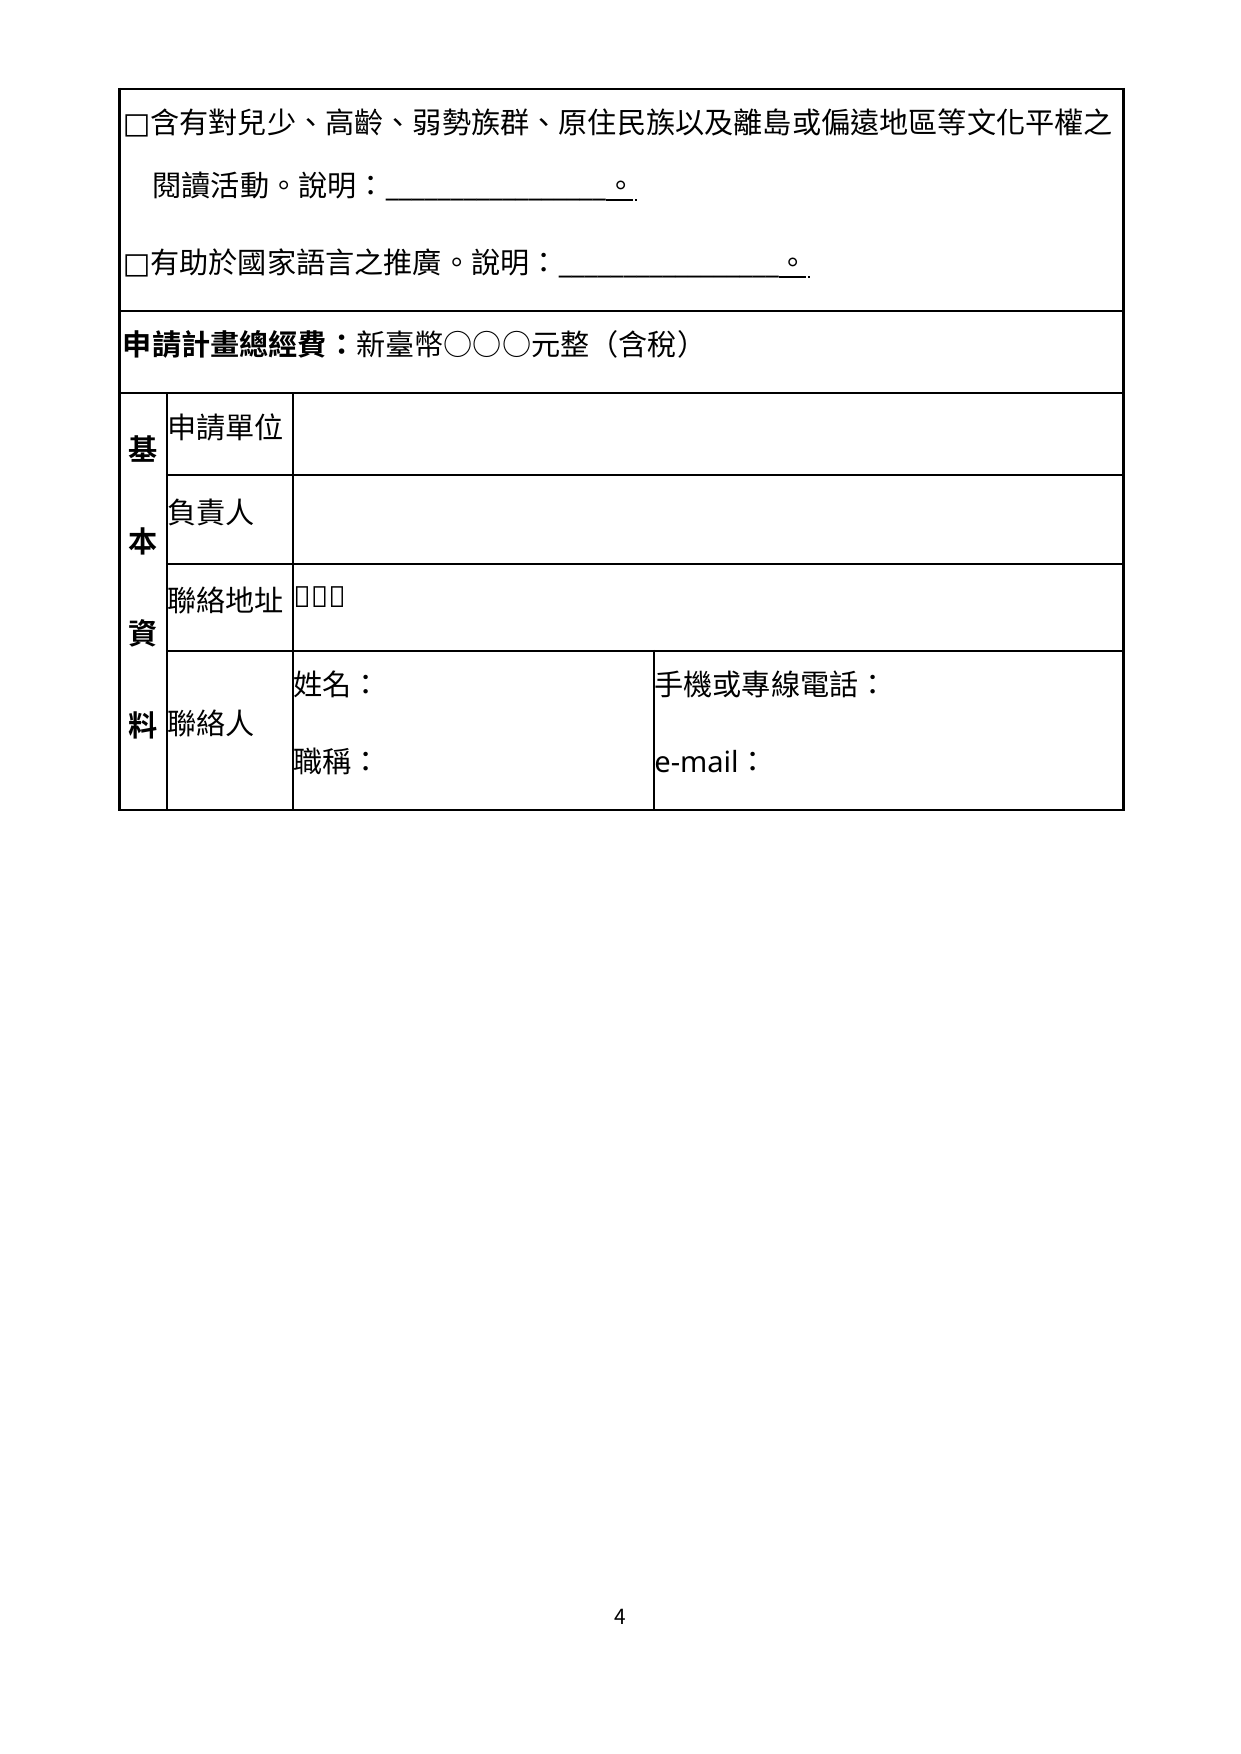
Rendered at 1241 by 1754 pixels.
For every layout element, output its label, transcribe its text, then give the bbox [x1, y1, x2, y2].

table_cell 姓名： 職稱： [294, 652, 653, 809]
table_cell  [294, 565, 1122, 650]
table_cell 聯絡人 [168, 652, 292, 809]
table_cell 基 本 資 料 [121, 394, 166, 809]
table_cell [121, 90, 1122, 309]
table_cell 聯絡地址 [168, 565, 292, 650]
table_cell 申請單位 [168, 394, 292, 474]
table_cell 申請計畫總經費：新臺幣○○○元整（含稅） [121, 312, 1122, 392]
table_cell 負責人 [168, 476, 292, 563]
table_cell 手機或專線電話： e-mail： [655, 652, 1122, 809]
table_cell [294, 394, 1122, 474]
table_cell [294, 476, 1122, 563]
